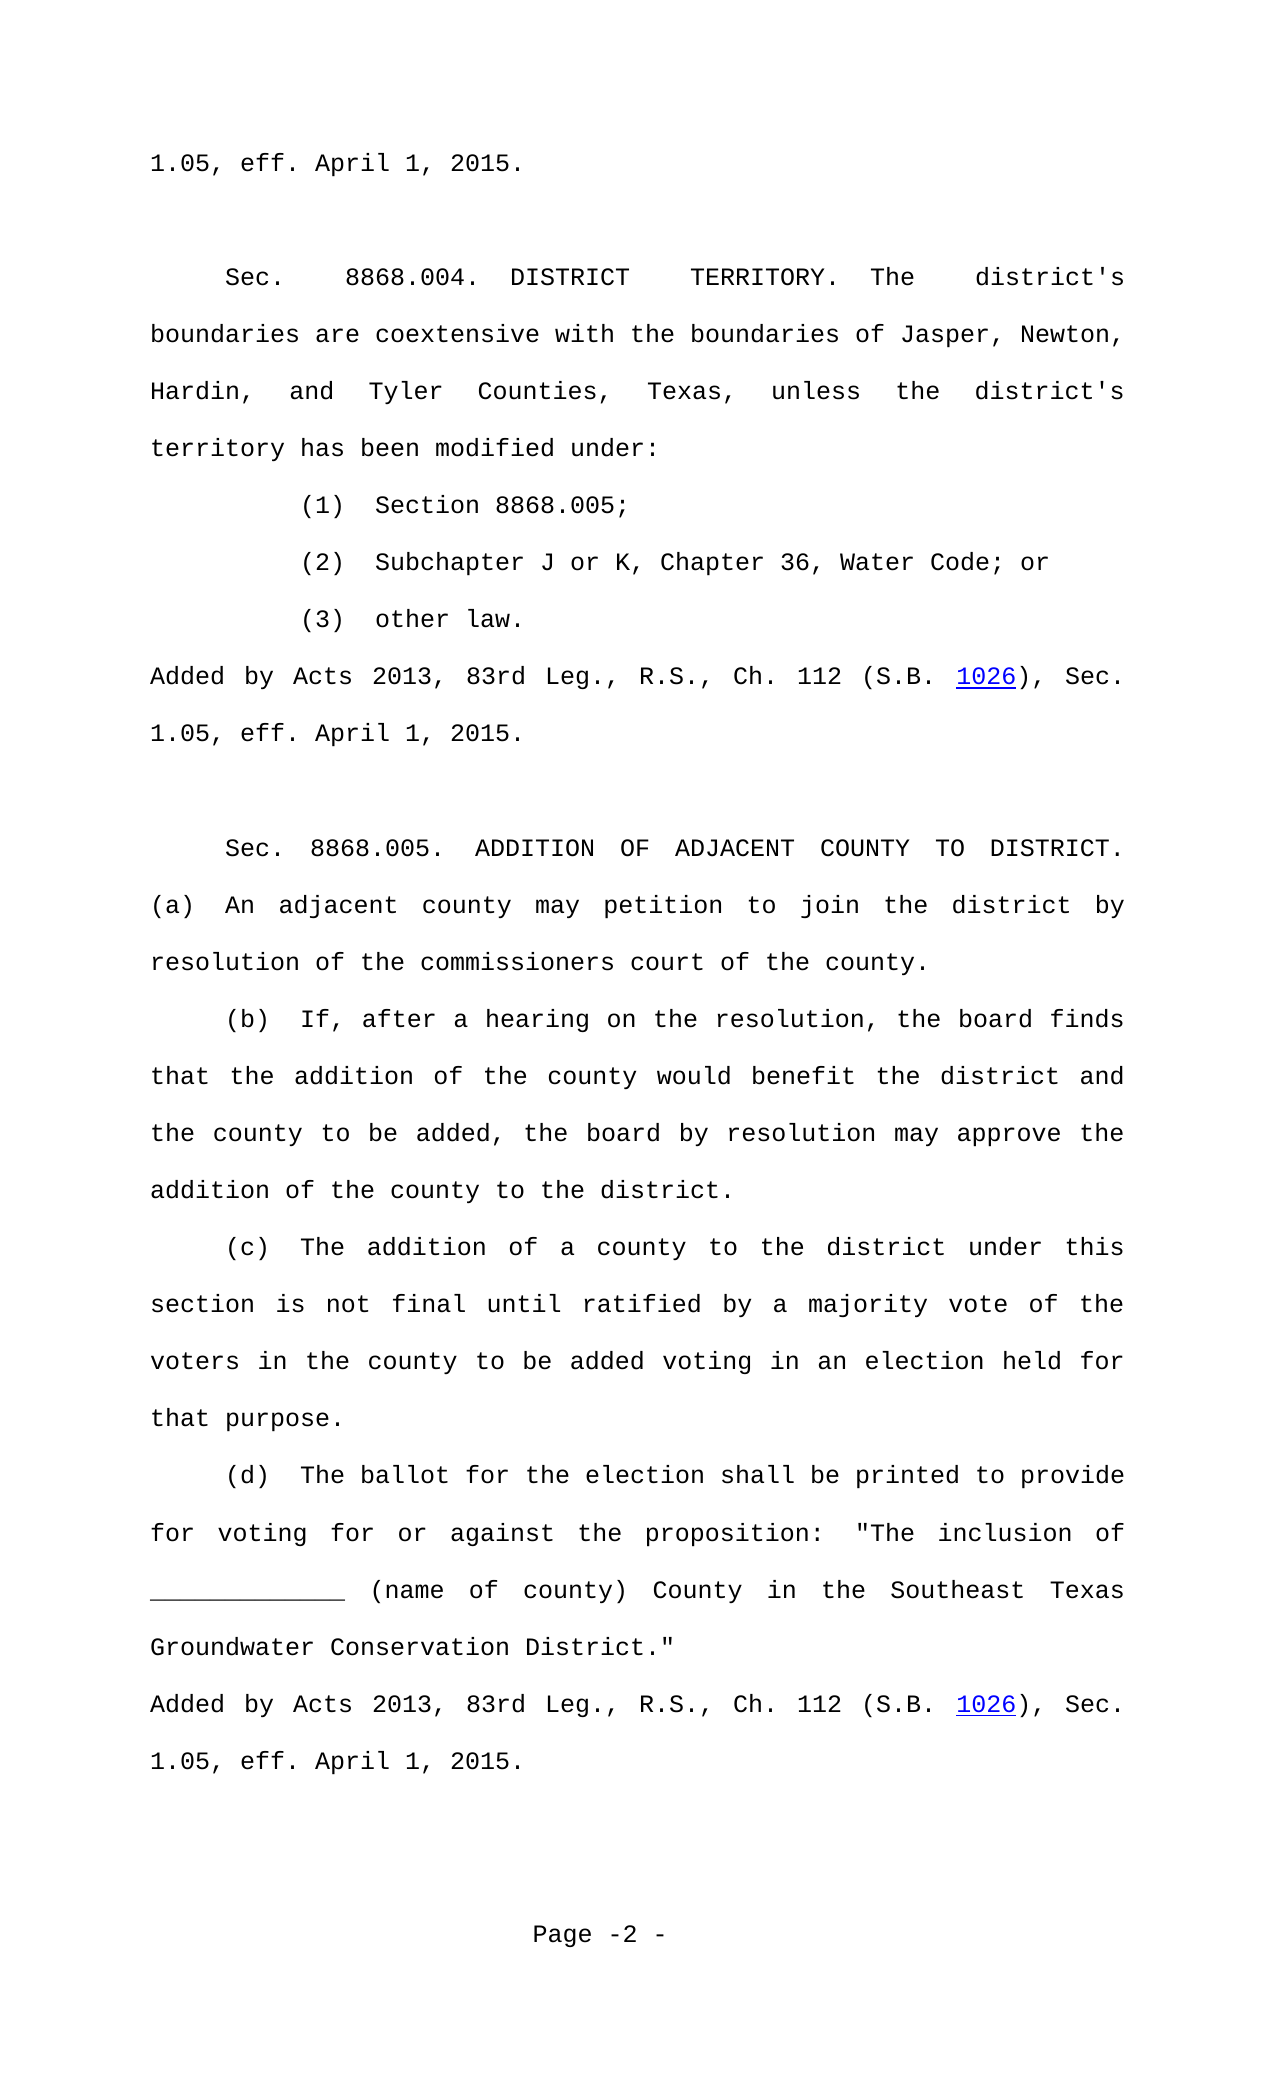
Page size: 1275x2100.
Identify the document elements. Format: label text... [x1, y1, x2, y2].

text (b) If, after a hearing on the resolution, the board finds that the addition of the county would benefit the district and the county to be added, the board by resolution may approve the addition of the county to the district. [150, 1006, 1125, 1206]
text Added by Acts 2013, 83rd Leg., R.S., Ch. 112 (S.B. 1026), Sec. 1.05, eff. April 1, 2015. [150, 1691, 1125, 1777]
text (c) The addition of a county to the district under this section is not final until ratified by a majority vote of the voters in the county to be added voting in an election held for that purpose. [150, 1234, 1125, 1434]
text Sec. 8868.005. ADDITION OF ADJACENT COUNTY TO DISTRICT. (a) An adjacent county may petition to join the district by resolution of the commissioners court of the county. [150, 835, 1125, 978]
text (1) Section 8868.005; [150, 492, 1125, 521]
text (d) The ballot for the election shall be printed to provide for voting for or against the proposition: "The inclusion of _____________ (name of county) County in the Southeast Texas Groundwater Conservation District." [150, 1463, 1125, 1663]
text (3) other law. [150, 607, 1125, 635]
text Sec. 8868.004. DISTRICT TERRITORY. The district's boundaries are coextensive with the boundaries of Jasper, Newton, Hardin, and Tyler Counties, Texas, unless the district's territory has been modified under: [150, 264, 1125, 464]
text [150, 150, 1125, 178]
text (2) Subchapter J or K, Chapter 36, Water Code; or [150, 549, 1125, 578]
text Added by Acts 2013, 83rd Leg., R.S., Ch. 112 (S.B. 1026), Sec. 1.05, eff. April 1, 2015. [150, 664, 1125, 749]
